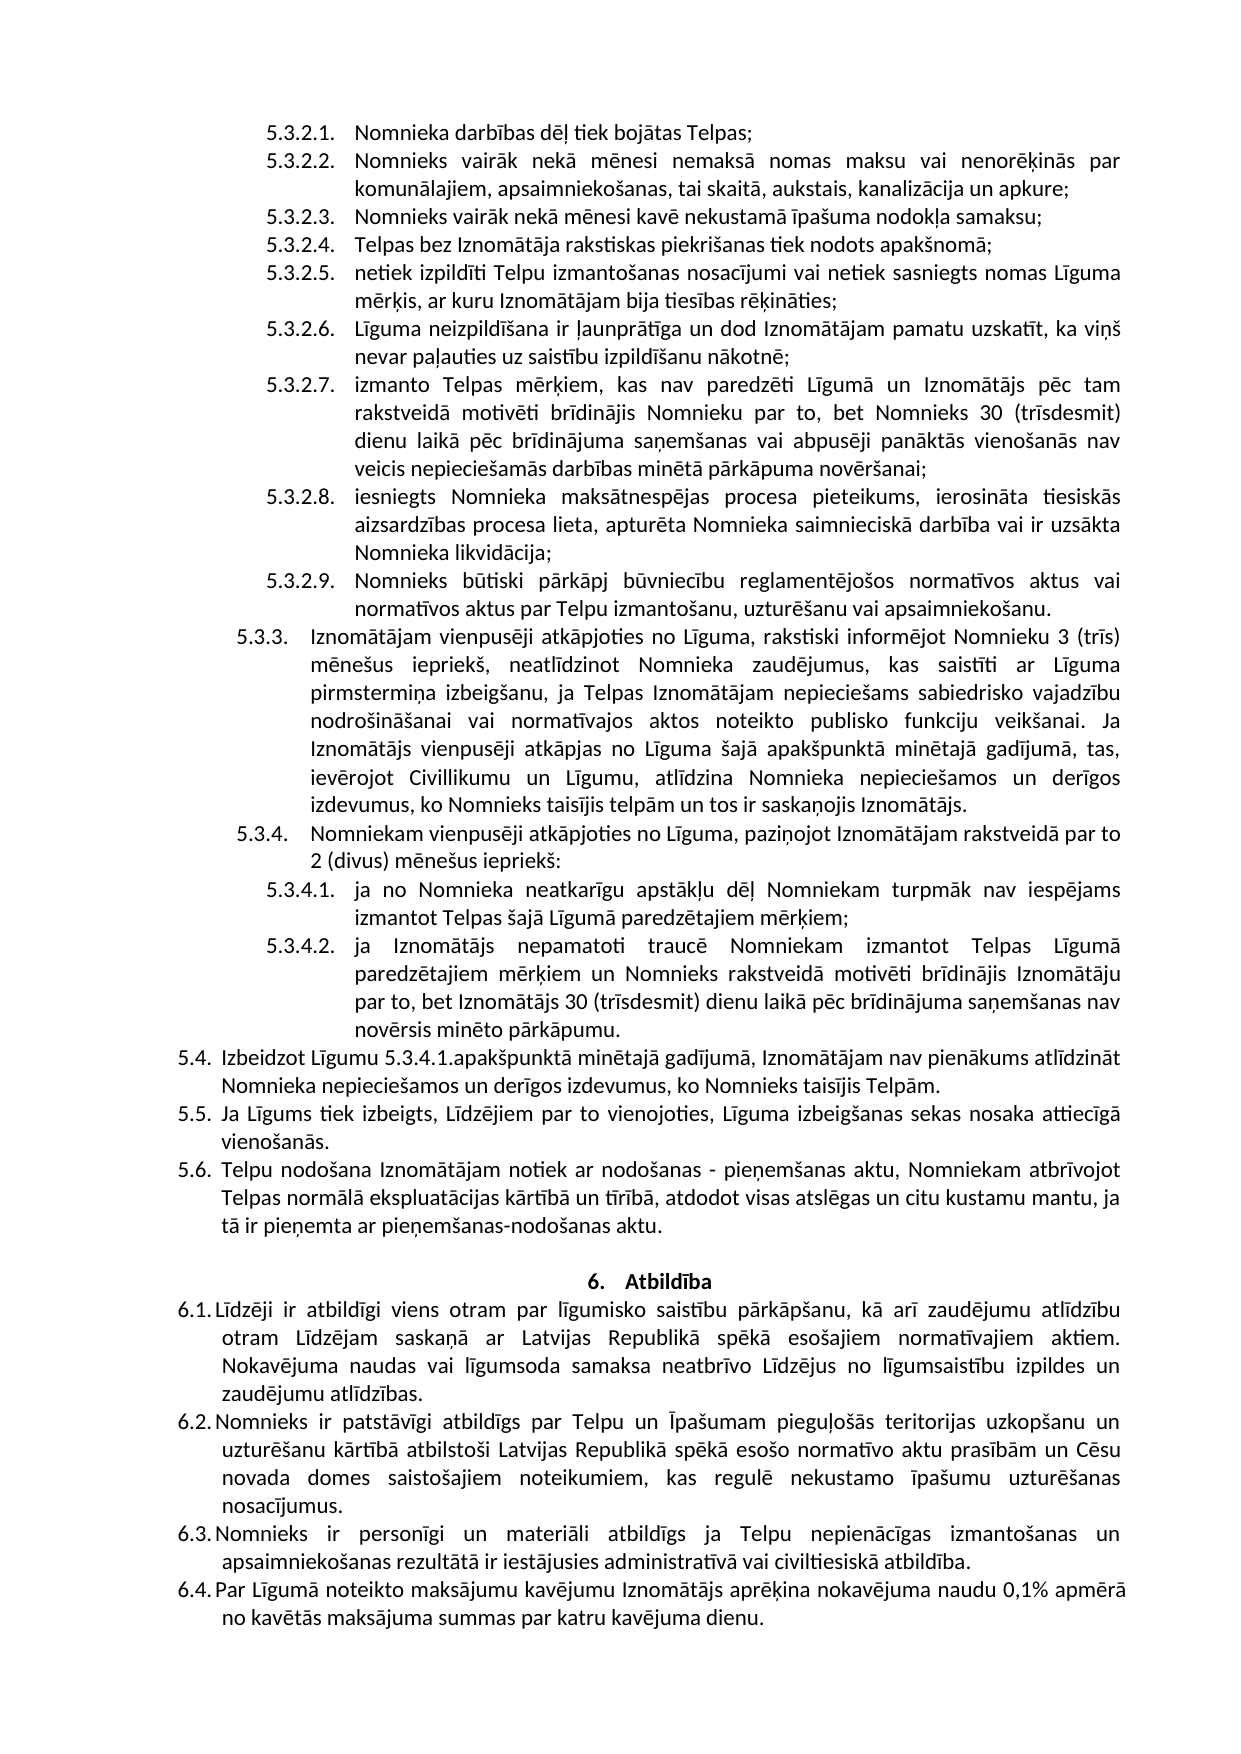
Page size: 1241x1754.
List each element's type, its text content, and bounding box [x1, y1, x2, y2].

list Līguma neizpildīšana ir ļaunprātīga un dod Iznomātājam pamatu uzskatīt, ka viņš nevar paļauties uz saistību izpildīšanu nākotnē; [266, 314, 1122, 370]
list Telpas bez Iznomātāja rakstiskas piekrišanas tiek nodots apakšnomā; [266, 230, 1122, 258]
list Nomnieks būtiski pārkāpj būvniecību reglamentējošos normatīvos aktus vai normatīvos aktus par Telpu izmantošanu, uzturēšanu vai apsaimniekošanu. [266, 566, 1122, 622]
list Par Līgumā noteikto maksājumu kavējumu Iznomātājs aprēķina nokavējuma naudu 0,1% apmērā no kavētās maksājuma summas par katru kavējuma dienu. [177, 1575, 1128, 1631]
list Nomnieka darbības dēļ tiek bojātas Telpas; [266, 118, 1122, 146]
list Nomnieks vairāk nekā mēnesi nemaksā nomas maksu vai nenorēķinās par komunālajiem, apsaimniekošanas, tai skaitā, aukstais, kanalizācija un apkure; [266, 146, 1122, 202]
list iesniegts Nomnieka maksātnespējas procesa pieteikums, ierosināta tiesiskās aizsardzības procesa lieta, apturēta Nomnieka saimnieciskā darbība vai ir uzsākta Nomnieka likvidācija; [266, 482, 1122, 566]
list Nomnieks vairāk nekā mēnesi kavē nekustamā īpašuma nodokļa samaksu; [266, 202, 1122, 230]
list Nomnieks ir personīgi un materiāli atbildīgs ja Telpu nepienācīgas izmantošanas un apsaimniekošanas rezultātā ir iestājusies administratīvā vai civiltiesiskā atbildība. [177, 1519, 1122, 1575]
list Līdzēji ir atbildīgi viens otram par līgumisko saistību pārkāpšanu, kā arī zaudējumu atlīdzību otram Līdzējam saskaņā ar Latvijas Republikā spēkā esošajiem normatīvajiem aktiem. Nokavējuma naudas vai līgumsoda samaksa neatbrīvo Līdzējus no līgumsaistību izpildes un zaudējumu atlīdzības. [177, 1295, 1122, 1407]
list Nomniekam vienpusēji atkāpjoties no Līguma, paziņojot Iznomātājam rakstveidā par to 2 (divus) mēnešus iepriekš: [236, 819, 1122, 875]
list ja no Nomnieka neatkarīgu apstākļu dēļ Nomniekam turpmāk nav iespējams izmantot Telpas šajā Līgumā paredzētajiem mērķiem; [266, 875, 1122, 931]
list Iznomātājam vienpusēji atkāpjoties no Līguma, rakstiski informējot Nomnieku 3 (trīs) mēnešus iepriekš, neatlīdzinot Nomnieka zaudējumus, kas saistīti ar Līguma pirmstermiņa izbeigšanu, ja Telpas Iznomātājam nepieciešams sabiedrisko vajadzību nodrošināšanai vai normatīvajos aktos noteikto publisko funkciju veikšanai. Ja Iznomātājs vienpusēji atkāpjas no Līguma šajā apakšpunktā minētajā gadījumā, tas, ievērojot Civillikumu un Līgumu, atlīdzina Nomnieka nepieciešamos un derīgos izdevumus, ko Nomnieks taisījis telpām un tos ir saskaņojis Iznomātājs. [236, 622, 1122, 819]
list izmanto Telpas mērķiem, kas nav paredzēti Līgumā un Iznomātājs pēc tam rakstveidā motivēti brīdinājis Nomnieku par to, bet Nomnieks 30 (trīsdesmit) dienu laikā pēc brīdinājuma saņemšanas vai abpusēji panāktās vienošanās nav veicis nepieciešamās darbības minētā pārkāpuma novēršanai; [266, 370, 1122, 482]
list Atbildība [177, 1267, 1122, 1295]
list Nomnieks ir patstāvīgi atbildīgs par Telpu un Īpašumam pieguļošās teritorijas uzkopšanu un uzturēšanu kārtībā atbilstoši Latvijas Republikā spēkā esošo normatīvo aktu prasībām un Cēsu novada domes saistošajiem noteikumiem, kas regulē nekustamo īpašumu uzturēšanas nosacījumus. [177, 1407, 1122, 1519]
list Telpu nodošana Iznomātājam notiek ar nodošanas - pieņemšanas aktu, Nomniekam atbrīvojot Telpas normālā ekspluatācijas kārtībā un tīrībā, atdodot visas atslēgas un citu kustamu mantu, ja tā ir pieņemta ar pieņemšanas-nodošanas aktu. [177, 1155, 1122, 1239]
list ja Iznomātājs nepamatoti traucē Nomniekam izmantot Telpas Līgumā paredzētajiem mērķiem un Nomnieks rakstveidā motivēti brīdinājis Iznomātāju par to, bet Iznomātājs 30 (trīsdesmit) dienu laikā pēc brīdinājuma saņemšanas nav novērsis minēto pārkāpumu. [266, 931, 1122, 1043]
list Ja Līgums tiek izbeigts, Līdzējiem par to vienojoties, Līguma izbeigšanas sekas nosaka attiecīgā vienošanās. [177, 1099, 1122, 1155]
list netiek izpildīti Telpu izmantošanas nosacījumi vai netiek sasniegts nomas Līguma mērķis, ar kuru Iznomātājam bija tiesības rēķināties; [266, 258, 1122, 314]
list Izbeidzot Līgumu 5.3.4.1.apakšpunktā minētajā gadījumā, Iznomātājam nav pienākums atlīdzināt Nomnieka nepieciešamos un derīgos izdevumus, ko Nomnieks taisījis Telpām. [177, 1043, 1122, 1099]
